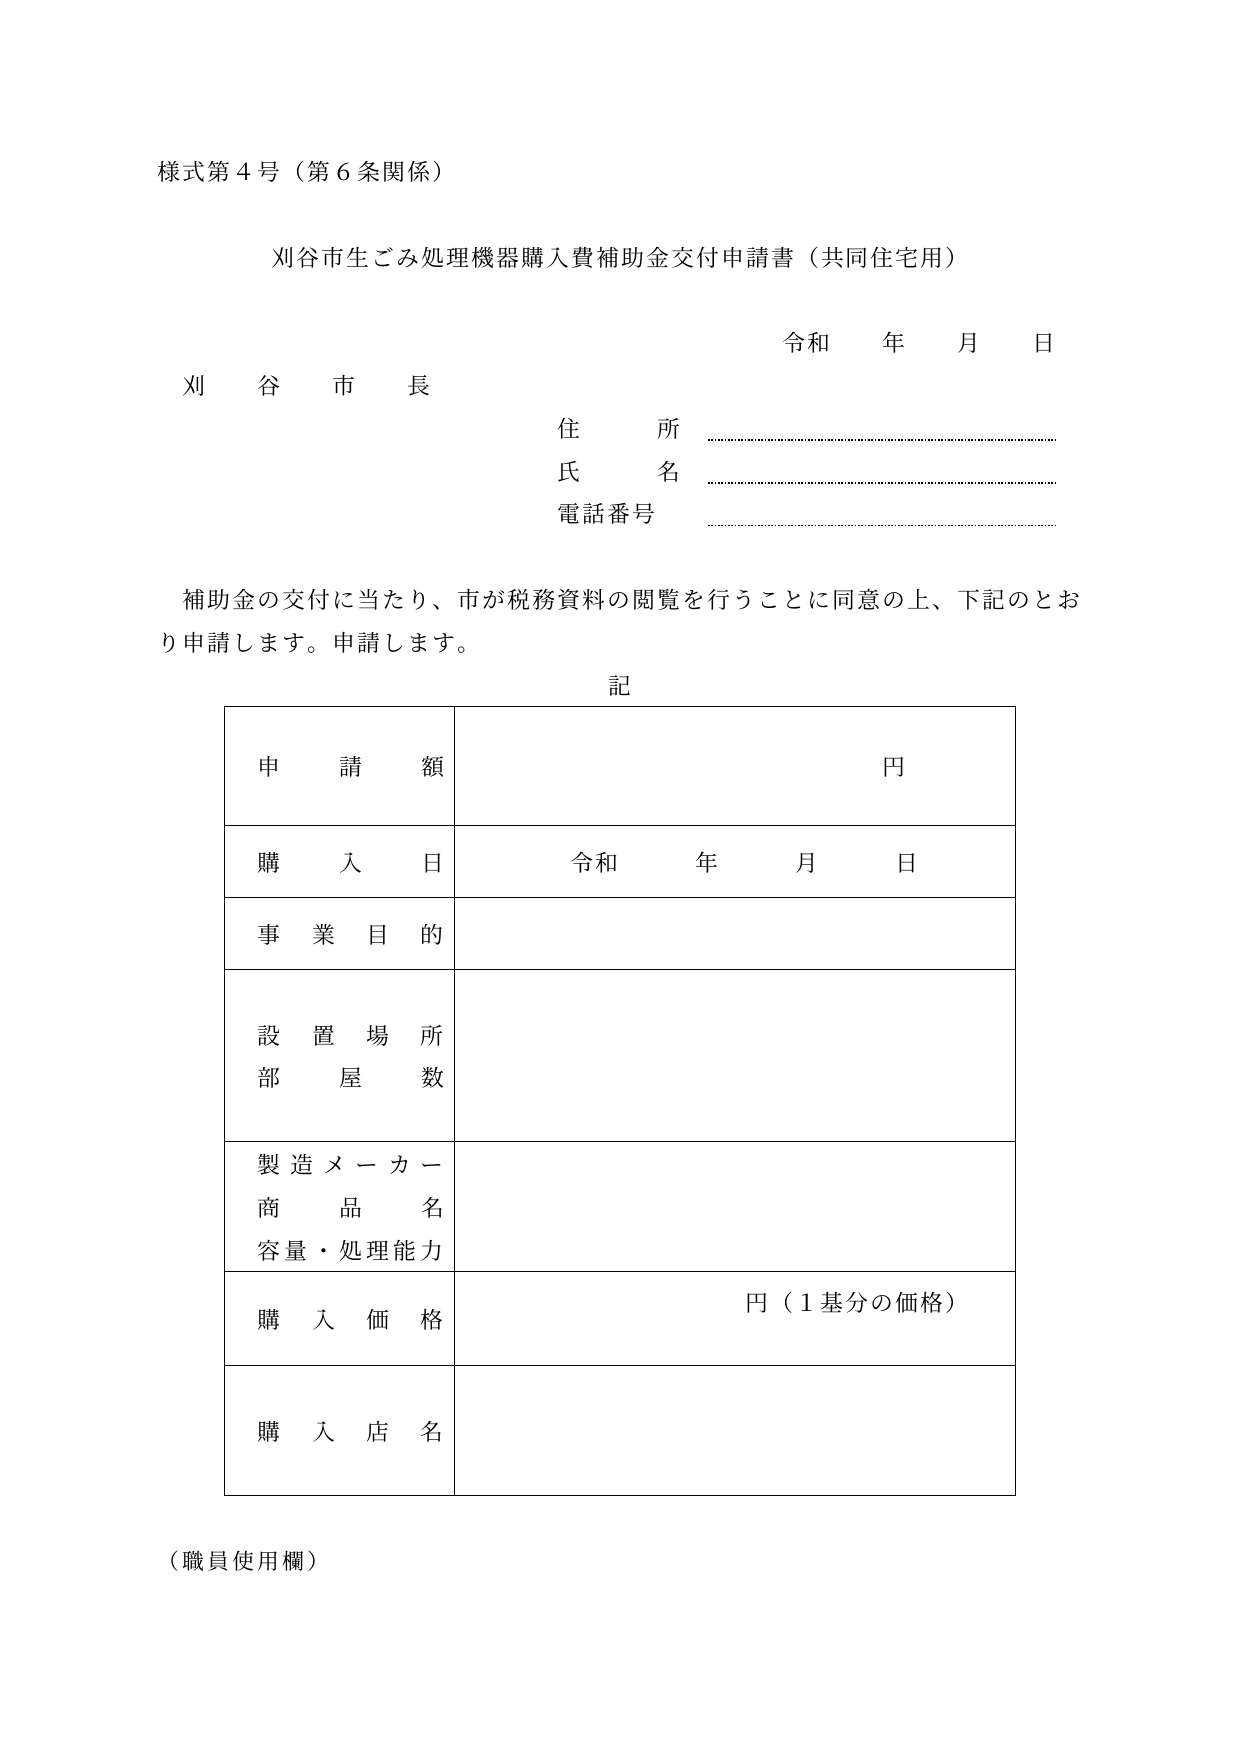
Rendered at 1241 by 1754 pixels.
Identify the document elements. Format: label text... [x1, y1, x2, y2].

text 氏 名 [158, 449, 1085, 492]
table_cell [455, 970, 1015, 1141]
table_cell 製造メーカー 商品名 容量・処理能力 [225, 1142, 454, 1271]
table_cell 設置場所 部屋数 [225, 970, 454, 1141]
table_cell 事業目的 [225, 898, 454, 969]
table_cell 令和 年 月 日 [455, 826, 1015, 897]
table_cell 円（１基分の価格） [455, 1272, 1015, 1365]
table_cell [455, 1142, 1015, 1271]
table_cell [455, 898, 1015, 969]
text 刈 谷 市 長 [158, 363, 1085, 406]
table_cell 購入日 [225, 826, 454, 897]
text 住 所 [158, 406, 1085, 449]
text 様式第４号（第６条関係） [158, 149, 1085, 192]
text （職員使用欄） [158, 1539, 1085, 1582]
table_cell 購入店名 [225, 1366, 454, 1495]
table_cell [455, 1366, 1015, 1495]
text 令和 年 月 日 [158, 320, 1085, 363]
text 補助金の交付に当たり、市が税務資料の閲覧を行うことに同意の上、下記のとおり申請します。申請します。 [158, 577, 1085, 663]
text 刈谷市生ごみ処理機器購入費補助金交付申請書（共同住宅用） [158, 235, 1085, 278]
subtitle 記 [158, 663, 1085, 706]
table_header 円 [455, 707, 1015, 825]
table_cell 購入価格 [225, 1272, 454, 1365]
text 電話番号 [158, 492, 1085, 534]
table_header 申請額 [225, 707, 454, 825]
